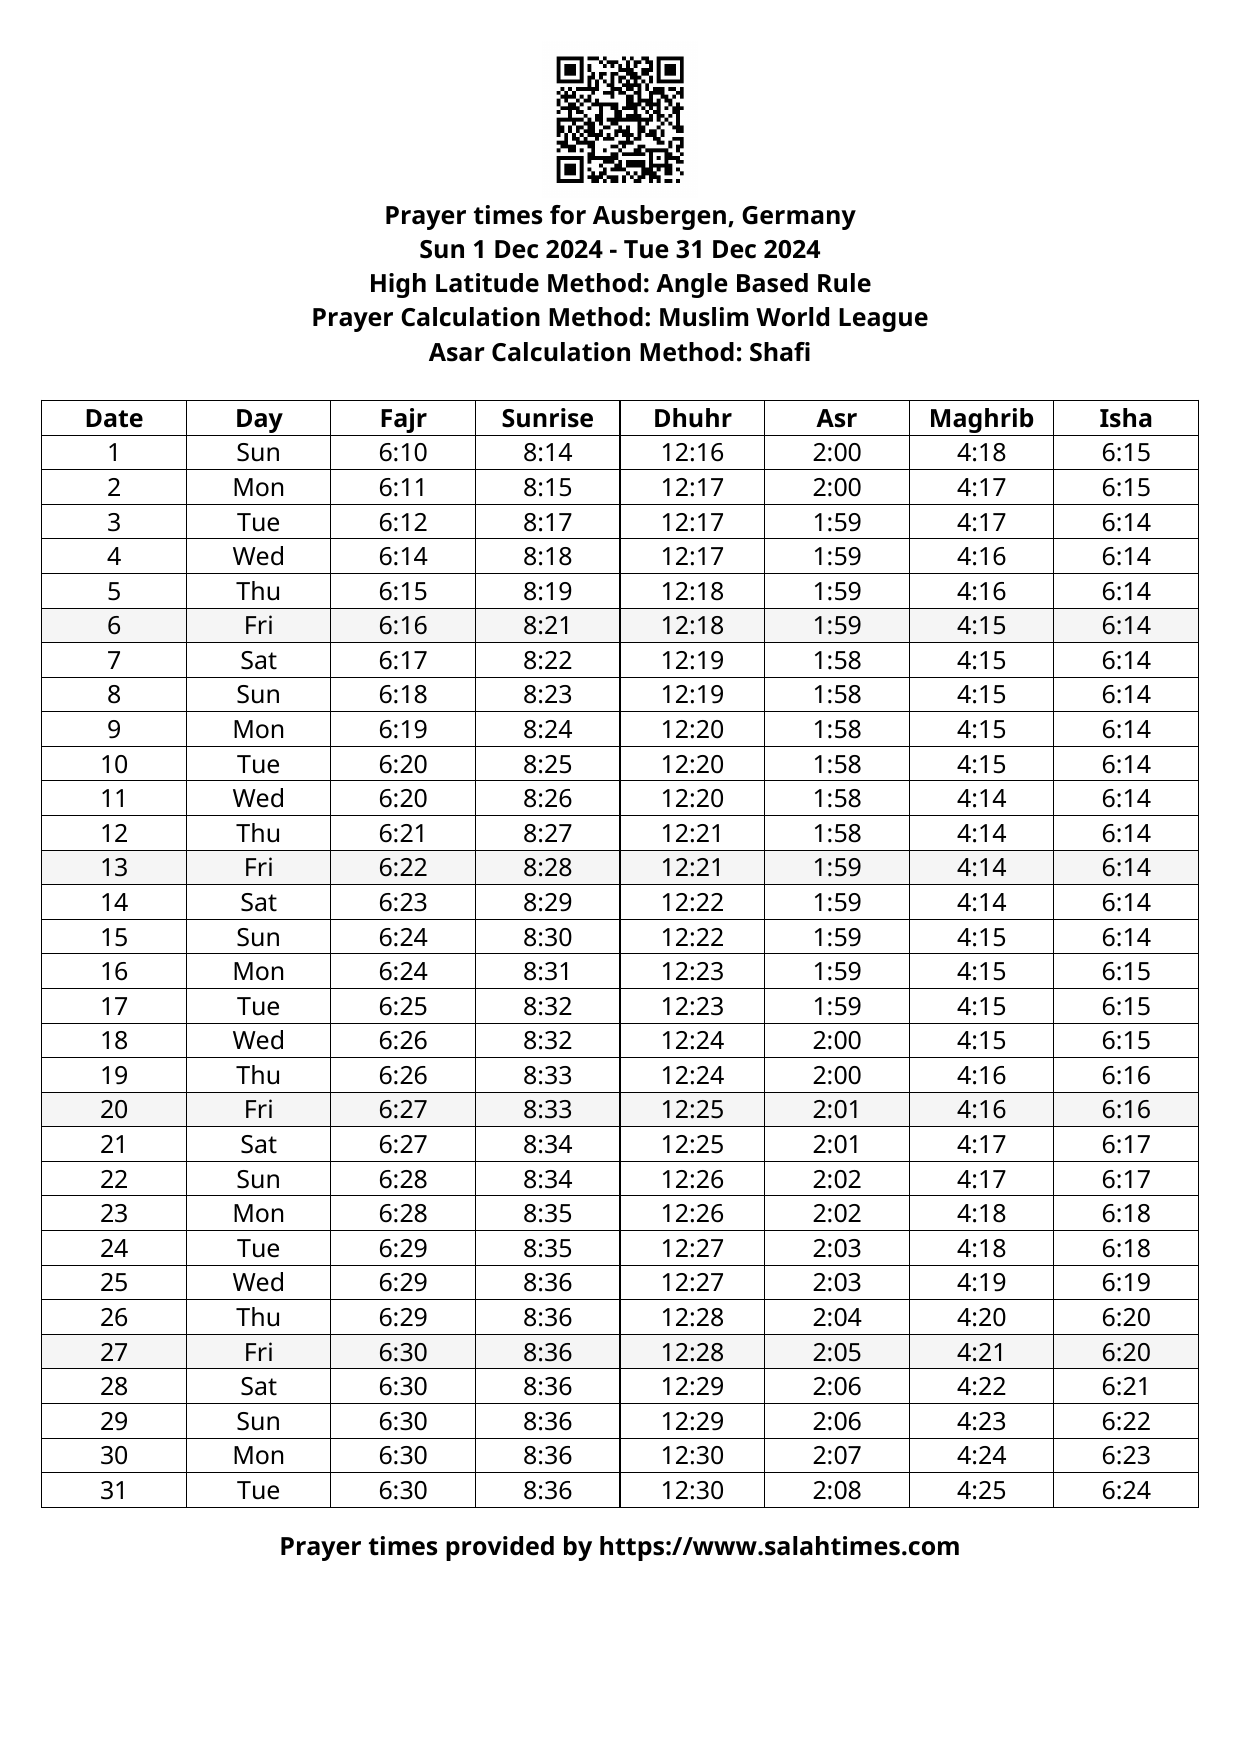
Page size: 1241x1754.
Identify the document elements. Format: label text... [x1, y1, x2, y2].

table_cell 8:31 [476, 954, 619, 988]
table_cell 6:30 [331, 1369, 475, 1403]
table_cell 13 [42, 851, 186, 884]
table_cell 8:36 [476, 1335, 619, 1368]
table_cell 17 [42, 989, 186, 1022]
table_cell 12:21 [621, 816, 764, 849]
table_cell 6:15 [1054, 954, 1198, 988]
table_cell 4 [42, 539, 186, 573]
table_cell 23 [42, 1196, 186, 1230]
table_cell 12:16 [621, 436, 764, 469]
table_cell 6:30 [331, 1439, 475, 1472]
table_cell 6:22 [331, 851, 475, 884]
table_cell 6:14 [1054, 609, 1198, 642]
table_cell 4:16 [910, 1058, 1053, 1092]
table_cell 4:15 [910, 920, 1053, 953]
table_cell 2:06 [765, 1369, 909, 1403]
table_cell 8:36 [476, 1473, 619, 1507]
table_cell 6:16 [1054, 1093, 1198, 1126]
table_cell 8:36 [476, 1300, 619, 1334]
table_cell 12:27 [621, 1231, 764, 1264]
table_cell 2:08 [765, 1473, 909, 1507]
table_cell 1:59 [765, 539, 909, 573]
table_header Dhuhr [621, 401, 764, 434]
table_cell 8:33 [476, 1093, 619, 1126]
table_cell 8:32 [476, 989, 619, 1022]
text High Latitude Method: Angle Based Rule [42, 266, 1198, 300]
table_cell 6:18 [1054, 1231, 1198, 1264]
table_cell 8:35 [476, 1231, 619, 1264]
table_cell 8:35 [476, 1196, 619, 1230]
table_cell 2:00 [765, 470, 909, 504]
table_cell 12:24 [621, 1058, 764, 1092]
table_cell 8:36 [476, 1404, 619, 1437]
table_cell 6:14 [1054, 574, 1198, 607]
table_cell 12:24 [621, 1024, 764, 1057]
table_cell 6:30 [331, 1335, 475, 1368]
table_cell 1:58 [765, 712, 909, 746]
table_cell 12:29 [621, 1404, 764, 1437]
table_cell 30 [42, 1439, 186, 1472]
table_cell 2:02 [765, 1162, 909, 1195]
table_cell 8:18 [476, 539, 619, 573]
table_cell 6:15 [1054, 470, 1198, 504]
table_cell 4:18 [910, 1231, 1053, 1264]
table_cell 25 [42, 1266, 186, 1299]
table_cell 4:15 [910, 1024, 1053, 1057]
table_cell 12:21 [621, 851, 764, 884]
table_header Sunrise [476, 401, 619, 434]
table_cell 8:32 [476, 1024, 619, 1057]
table_cell 1 [42, 436, 186, 469]
table_cell 6:15 [331, 574, 475, 607]
table_cell 4:17 [910, 505, 1053, 538]
table_cell Mon [187, 1196, 330, 1230]
table_cell 6:26 [331, 1058, 475, 1092]
table_cell 12:20 [621, 712, 764, 746]
table_cell 31 [42, 1473, 186, 1507]
table_cell 12:28 [621, 1335, 764, 1368]
table_cell 4:15 [910, 954, 1053, 988]
table_cell 6:20 [1054, 1300, 1198, 1334]
table_cell 24 [42, 1231, 186, 1264]
table_cell 1:58 [765, 643, 909, 677]
table_cell 1:59 [765, 505, 909, 538]
table_cell 4:23 [910, 1404, 1053, 1437]
table_cell 22 [42, 1162, 186, 1195]
table_cell 28 [42, 1369, 186, 1403]
table_cell 8:19 [476, 574, 619, 607]
table_cell 12:23 [621, 954, 764, 988]
table_cell 12:26 [621, 1162, 764, 1195]
table_cell Fri [187, 1093, 330, 1126]
table_cell 6:29 [331, 1266, 475, 1299]
table_cell 8 [42, 678, 186, 711]
table_cell 8:28 [476, 851, 619, 884]
table_cell 4:15 [910, 747, 1053, 780]
table_cell 2:00 [765, 436, 909, 469]
table_cell 4:22 [910, 1369, 1053, 1403]
table_cell Sat [187, 643, 330, 677]
table_cell 6:14 [1054, 781, 1198, 815]
table_cell 6:19 [331, 712, 475, 746]
table_cell 2:00 [765, 1024, 909, 1057]
table_cell 2 [42, 470, 186, 504]
table_cell 21 [42, 1127, 186, 1161]
table_cell 6:21 [1054, 1369, 1198, 1403]
table_cell 4:15 [910, 643, 1053, 677]
table_cell 6:17 [331, 643, 475, 677]
table_cell 4:16 [910, 1093, 1053, 1126]
table_cell 6:26 [331, 1024, 475, 1057]
table_cell 6:17 [1054, 1127, 1198, 1161]
table_cell 12:20 [621, 747, 764, 780]
table_cell 6:14 [1054, 851, 1198, 884]
table_cell 8:33 [476, 1058, 619, 1092]
table_cell 12 [42, 816, 186, 849]
table_cell Sat [187, 1369, 330, 1403]
table_cell 8:25 [476, 747, 619, 780]
table_cell 12:30 [621, 1473, 764, 1507]
table_cell 6:29 [331, 1231, 475, 1264]
table_cell 15 [42, 920, 186, 953]
table_cell 1:58 [765, 781, 909, 815]
table_cell 2:03 [765, 1266, 909, 1299]
table_cell 6:27 [331, 1093, 475, 1126]
text Prayer times for Ausbergen, Germany [42, 198, 1198, 232]
table_cell 16 [42, 954, 186, 988]
table_cell 6:16 [1054, 1058, 1198, 1092]
table_cell 12:29 [621, 1369, 764, 1403]
table_cell 2:01 [765, 1127, 909, 1161]
table_cell 12:25 [621, 1093, 764, 1126]
table_cell 6:16 [331, 609, 475, 642]
table_cell 1:59 [765, 851, 909, 884]
table_cell 12:25 [621, 1127, 764, 1161]
table_cell Tue [187, 505, 330, 538]
table_cell 6:23 [1054, 1439, 1198, 1472]
table_cell 8:22 [476, 643, 619, 677]
table_cell Fri [187, 1335, 330, 1368]
table_cell 6:14 [1054, 539, 1198, 573]
table_cell 6:14 [1054, 678, 1198, 711]
table_cell 6:30 [331, 1473, 475, 1507]
table_cell Fri [187, 609, 330, 642]
table_cell 6:12 [331, 505, 475, 538]
table_cell 1:58 [765, 678, 909, 711]
table_cell 18 [42, 1024, 186, 1057]
table_cell 26 [42, 1300, 186, 1334]
table_cell 12:28 [621, 1300, 764, 1334]
table_cell 8:36 [476, 1266, 619, 1299]
table_cell Wed [187, 539, 330, 573]
table_cell Sun [187, 1404, 330, 1437]
table_cell 4:15 [910, 712, 1053, 746]
table_cell Sat [187, 885, 330, 919]
table_cell 1:58 [765, 747, 909, 780]
table_cell 6:24 [331, 920, 475, 953]
table_cell 2:07 [765, 1439, 909, 1472]
table_cell 10 [42, 747, 186, 780]
table_cell 12:30 [621, 1439, 764, 1472]
table_cell 1:58 [765, 816, 909, 849]
table_cell 1:59 [765, 989, 909, 1022]
table_header Day [187, 401, 330, 434]
table_cell 27 [42, 1335, 186, 1368]
table_cell 4:15 [910, 678, 1053, 711]
table_cell 12:23 [621, 989, 764, 1022]
table_cell 19 [42, 1058, 186, 1092]
table_cell 6:15 [1054, 1024, 1198, 1057]
table_cell 14 [42, 885, 186, 919]
table_cell 4:18 [910, 1196, 1053, 1230]
table_cell Sun [187, 436, 330, 469]
table_cell 4:18 [910, 436, 1053, 469]
table_cell 2:01 [765, 1093, 909, 1126]
text Asar Calculation Method: Shafi [42, 334, 1198, 368]
table_cell 9 [42, 712, 186, 746]
table_cell 4:16 [910, 574, 1053, 607]
table_cell 6:14 [1054, 920, 1198, 953]
text Sun 1 Dec 2024 - Tue 31 Dec 2024 [42, 232, 1198, 266]
table_cell Wed [187, 1024, 330, 1057]
table_cell 6:20 [331, 747, 475, 780]
table_cell 6:30 [331, 1404, 475, 1437]
table_cell Sun [187, 1162, 330, 1195]
table_cell 2:03 [765, 1231, 909, 1264]
table_cell 6:29 [331, 1300, 475, 1334]
table_cell 4:21 [910, 1335, 1053, 1368]
table_cell 12:20 [621, 781, 764, 815]
table_cell Thu [187, 574, 330, 607]
table_cell 12:19 [621, 643, 764, 677]
table_cell 12:19 [621, 678, 764, 711]
table_cell 12:17 [621, 470, 764, 504]
table_header Isha [1054, 401, 1198, 434]
table_cell 3 [42, 505, 186, 538]
table_cell 8:17 [476, 505, 619, 538]
table_cell 1:59 [765, 574, 909, 607]
table_cell Thu [187, 816, 330, 849]
table_cell 1:59 [765, 609, 909, 642]
table_cell 12:18 [621, 609, 764, 642]
table_cell 8:24 [476, 712, 619, 746]
table_cell Mon [187, 712, 330, 746]
table_cell Sun [187, 678, 330, 711]
table_cell 4:24 [910, 1439, 1053, 1472]
table_cell 4:14 [910, 781, 1053, 815]
table_cell 6:10 [331, 436, 475, 469]
text Prayer Calculation Method: Muslim World League [42, 300, 1198, 334]
table_cell 6:14 [1054, 643, 1198, 677]
table_cell 8:36 [476, 1439, 619, 1472]
table_cell 4:17 [910, 1162, 1053, 1195]
table_cell 6:18 [1054, 1196, 1198, 1230]
table_cell 6:15 [1054, 989, 1198, 1022]
table_cell 6:14 [331, 539, 475, 573]
table_cell Mon [187, 470, 330, 504]
table_cell 12:22 [621, 920, 764, 953]
table_cell Sun [187, 920, 330, 953]
table_cell 7 [42, 643, 186, 677]
table_cell 6:25 [331, 989, 475, 1022]
table_cell 12:17 [621, 539, 764, 573]
table_cell 12:18 [621, 574, 764, 607]
table_cell 4:19 [910, 1266, 1053, 1299]
table_cell 4:15 [910, 989, 1053, 1022]
table_cell 6:23 [331, 885, 475, 919]
table_cell 4:16 [910, 539, 1053, 573]
table_cell 6:24 [1054, 1473, 1198, 1507]
table_cell 4:14 [910, 851, 1053, 884]
table_cell 2:06 [765, 1404, 909, 1437]
table_header Date [42, 401, 186, 434]
table_cell 6 [42, 609, 186, 642]
table_cell 6:18 [331, 678, 475, 711]
table_cell 6:19 [1054, 1266, 1198, 1299]
table_cell 2:02 [765, 1196, 909, 1230]
table_cell Wed [187, 1266, 330, 1299]
table_cell Fri [187, 851, 330, 884]
table_cell 12:26 [621, 1196, 764, 1230]
table_cell Tue [187, 747, 330, 780]
table_cell 8:36 [476, 1369, 619, 1403]
table_cell 2:04 [765, 1300, 909, 1334]
table_cell 6:28 [331, 1196, 475, 1230]
table_cell 2:00 [765, 1058, 909, 1092]
table_cell 4:20 [910, 1300, 1053, 1334]
table_cell Tue [187, 1473, 330, 1507]
table_cell Wed [187, 781, 330, 815]
table_cell 6:14 [1054, 712, 1198, 746]
table_cell 5 [42, 574, 186, 607]
text Prayer times provided by https://www.salahtimes.com [42, 1528, 1198, 1563]
table_cell 4:17 [910, 1127, 1053, 1161]
table_cell Sat [187, 1127, 330, 1161]
table_cell 8:34 [476, 1162, 619, 1195]
table_cell 6:14 [1054, 505, 1198, 538]
picture [542, 41, 699, 198]
table_cell 8:14 [476, 436, 619, 469]
table_cell 4:15 [910, 609, 1053, 642]
table_cell 8:26 [476, 781, 619, 815]
table_cell 6:14 [1054, 885, 1198, 919]
table_cell 4:25 [910, 1473, 1053, 1507]
table_cell 11 [42, 781, 186, 815]
table_cell 6:14 [1054, 816, 1198, 849]
table_cell 20 [42, 1093, 186, 1126]
table_cell Thu [187, 1300, 330, 1334]
table_cell 6:22 [1054, 1404, 1198, 1437]
table_header Maghrib [910, 401, 1053, 434]
table_cell 8:23 [476, 678, 619, 711]
table_cell 8:30 [476, 920, 619, 953]
table_cell 6:27 [331, 1127, 475, 1161]
table_cell Mon [187, 1439, 330, 1472]
table_cell 6:17 [1054, 1162, 1198, 1195]
table_cell 1:59 [765, 920, 909, 953]
table_cell 6:14 [1054, 747, 1198, 780]
table_cell 8:21 [476, 609, 619, 642]
table_cell 6:20 [331, 781, 475, 815]
table_cell 12:27 [621, 1266, 764, 1299]
table_header Fajr [331, 401, 475, 434]
table_cell Thu [187, 1058, 330, 1092]
table_cell 8:29 [476, 885, 619, 919]
table_cell 4:17 [910, 470, 1053, 504]
table_cell 12:17 [621, 505, 764, 538]
table_cell 29 [42, 1404, 186, 1437]
table_cell 6:11 [331, 470, 475, 504]
table_cell 6:24 [331, 954, 475, 988]
table_cell Mon [187, 954, 330, 988]
table_cell 12:22 [621, 885, 764, 919]
table_cell 2:05 [765, 1335, 909, 1368]
table_cell Tue [187, 1231, 330, 1264]
table_cell 6:28 [331, 1162, 475, 1195]
table_cell 6:20 [1054, 1335, 1198, 1368]
table_cell 4:14 [910, 816, 1053, 849]
table_cell 8:15 [476, 470, 619, 504]
table_cell 8:27 [476, 816, 619, 849]
table_cell 8:34 [476, 1127, 619, 1161]
table_cell 6:15 [1054, 436, 1198, 469]
table_cell 6:21 [331, 816, 475, 849]
table_cell Tue [187, 989, 330, 1022]
table_cell 1:59 [765, 885, 909, 919]
table_header Asr [765, 401, 909, 434]
table_cell 1:59 [765, 954, 909, 988]
table_cell 4:14 [910, 885, 1053, 919]
